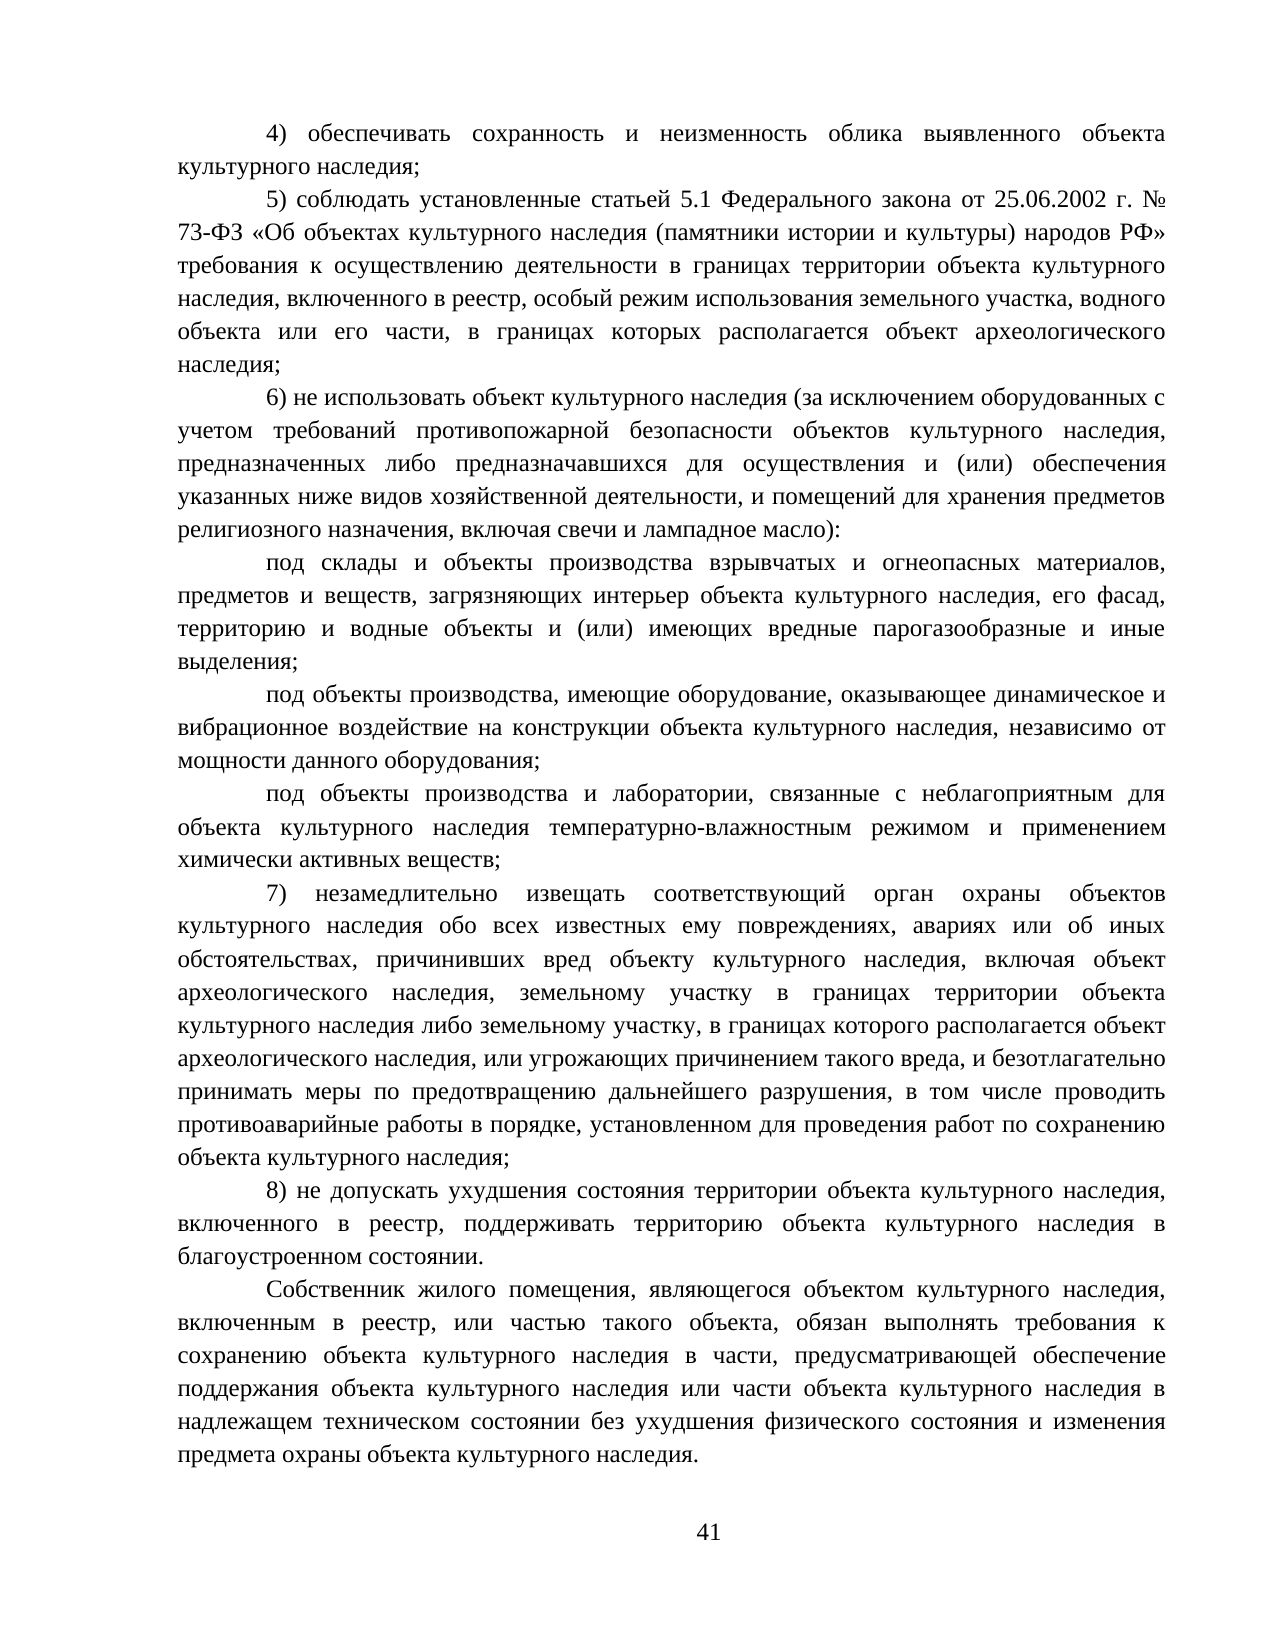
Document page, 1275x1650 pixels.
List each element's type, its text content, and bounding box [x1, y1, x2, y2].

text 8) не допускать ухудшения состояния территории объекта культурного наследия, включенного в реестр, поддерживать территорию объекта культурного наследия в благоустроенном состоянии. [177, 1175, 1167, 1269]
text Собственник жилого помещения, являющегося объектом культурного наследия, включенным в реестр, или частью такого объекта, обязан выполнять требования к сохранению объекта культурного наследия в части, предусматривающей обеспечение поддержания объекта культурного наследия или части объекта культурного наследия в надлежащем техническом состоянии без ухудшения физического состояния и изменения предмета охраны объекта культурного наследия. [177, 1274, 1167, 1468]
text 5) соблюдать установленные статьей 5.1 Федерального закона от 25.06.2002 г. № 73-ФЗ «Об объектах культурного наследия (памятники истории и культуры) народов РФ» требования к осуществлению деятельности в границах территории объекта культурного наследия, включенного в реестр, особый режим использования земельного участка, водного объекта или его части, в границах которых располагается объект археологического наследия; [177, 184, 1167, 378]
text под объекты производства, имеющие оборудование, оказывающее динамическое и вибрационное воздействие на конструкции объекта культурного наследия, независимо от мощности данного оборудования; [177, 679, 1167, 774]
text 6) не использовать объект культурного наследия (за исключением оборудованных с учетом требований противопожарной безопасности объектов культурного наследия, предназначенных либо предназначавшихся для осуществления и (или) обеспечения указанных ниже видов хозяйственной деятельности, и помещений для хранения предметов религиозного назначения, включая свечи и лампадное масло): [177, 382, 1167, 543]
text 7) незамедлительно извещать соответствующий орган охраны объектов культурного наследия обо всех известных ему повреждениях, авариях или об иных обстоятельствах, причинивших вред объекту культурного наследия, включая объект археологического наследия, земельному участку в границах территории объекта культурного наследия либо земельному участку, в границах которого располагается объект археологического наследия, или угрожающих причинением такого вреда, и безотлагательно принимать меры по предотвращению дальнейшего разрушения, в том числе проводить противоаварийные работы в порядке, установленном для проведения работ по сохранению объекта культурного наследия; [177, 878, 1167, 1171]
text 4) обеспечивать сохранность и неизменность облика выявленного объекта культурного наследия; [177, 118, 1167, 180]
text под склады и объекты производства взрывчатых и огнеопасных материалов, предметов и веществ, загрязняющих интерьер объекта культурного наследия, его фасад, территорию и водные объекты и (или) имеющих вредные парогазообразные и иные выделения; [177, 547, 1167, 675]
text под объекты производства и лаборатории, связанные с неблагоприятным для объекта культурного наследия температурно-влажностным режимом и применением химически активных веществ; [177, 778, 1167, 873]
